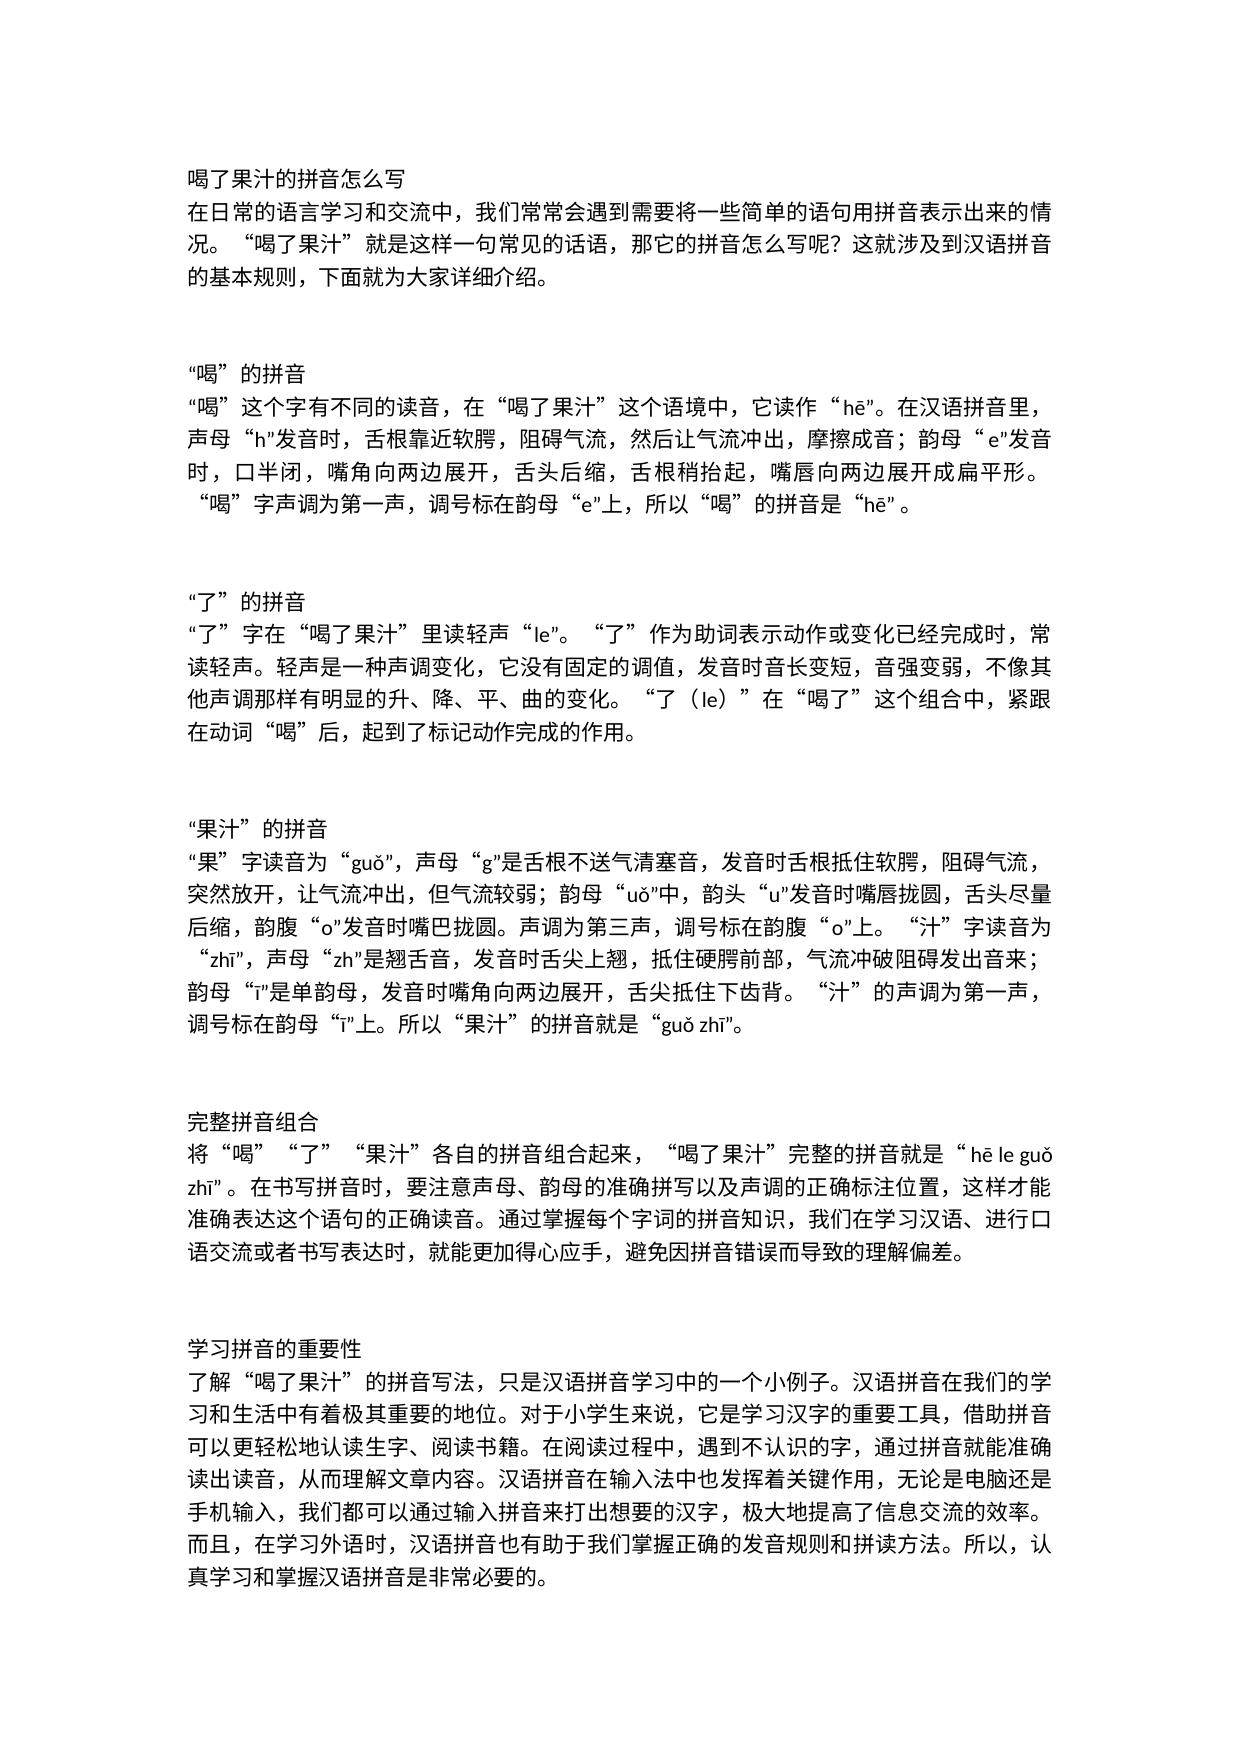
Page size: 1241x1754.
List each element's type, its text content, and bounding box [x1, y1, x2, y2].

text “喝”的拼音 [187, 357, 1053, 389]
text “果”字读音为“guǒ”，声母“g”是舌根不送气清塞音，发音时舌根抵住软腭，阻碍气流，突然放开，让气流冲出，但气流较弱；韵母“uǒ”中，韵头“u”发音时嘴唇拢圆，舌头尽量后缩，韵腹“o”发音时嘴巴拢圆。声调为第三声，调号标在韵腹“o”上。“汁”字读音为“zhī”，声母“zh”是翘舌音，发音时舌尖上翘，抵住硬腭前部，气流冲破阻碍发出音来；韵母“ī”是单韵母，发音时嘴角向两边展开，舌尖抵住下齿背。“汁”的声调为第一声，调号标在韵母“ī”上。所以“果汁”的拼音就是“guǒ zhī”。 [187, 844, 1053, 1039]
text 完整拼音组合 [187, 1104, 1053, 1137]
text “了”字在“喝了果汁”里读轻声“le”。“了”作为助词表示动作或变化已经完成时，常读轻声。轻声是一种声调变化，它没有固定的调值，发音时音长变短，音强变弱，不像其他声调那样有明显的升、降、平、曲的变化。“了（le）”在“喝了”这个组合中，紧跟在动词“喝”后，起到了标记动作完成的作用。 [187, 617, 1053, 747]
text 学习拼音的重要性 [187, 1332, 1053, 1364]
text 喝了果汁的拼音怎么写 [187, 162, 1053, 194]
text 在日常的语言学习和交流中，我们常常会遇到需要将一些简单的语句用拼音表示出来的情况。“喝了果汁”就是这样一句常见的话语，那它的拼音怎么写呢？这就涉及到汉语拼音的基本规则，下面就为大家详细介绍。 [187, 194, 1053, 292]
text “喝”这个字有不同的读音，在“喝了果汁”这个语境中，它读作“hē”。在汉语拼音里，声母“h”发音时，舌根靠近软腭，阻碍气流，然后让气流冲出，摩擦成音；韵母“e”发音时，口半闭，嘴角向两边展开，舌头后缩，舌根稍抬起，嘴唇向两边展开成扁平形。“喝”字声调为第一声，调号标在韵母“e”上，所以“喝”的拼音是“hē” 。 [187, 389, 1053, 519]
text “了”的拼音 [187, 584, 1053, 617]
text 了解“喝了果汁”的拼音写法，只是汉语拼音学习中的一个小例子。汉语拼音在我们的学习和生活中有着极其重要的地位。对于小学生来说，它是学习汉字的重要工具，借助拼音可以更轻松地认读生字、阅读书籍。在阅读过程中，遇到不认识的字，通过拼音就能准确读出读音，从而理解文章内容。汉语拼音在输入法中也发挥着关键作用，无论是电脑还是手机输入，我们都可以通过输入拼音来打出想要的汉字，极大地提高了信息交流的效率。而且，在学习外语时，汉语拼音也有助于我们掌握正确的发音规则和拼读方法。所以，认真学习和掌握汉语拼音是非常必要的。 [187, 1364, 1053, 1592]
text “果汁”的拼音 [187, 812, 1053, 844]
text 将“喝”“了”“果汁”各自的拼音组合起来，“喝了果汁”完整的拼音就是“hē le guǒ zhī” 。在书写拼音时，要注意声母、韵母的准确拼写以及声调的正确标注位置，这样才能准确表达这个语句的正确读音。通过掌握每个字词的拼音知识，我们在学习汉语、进行口语交流或者书写表达时，就能更加得心应手，避免因拼音错误而导致的理解偏差。 [187, 1137, 1053, 1267]
